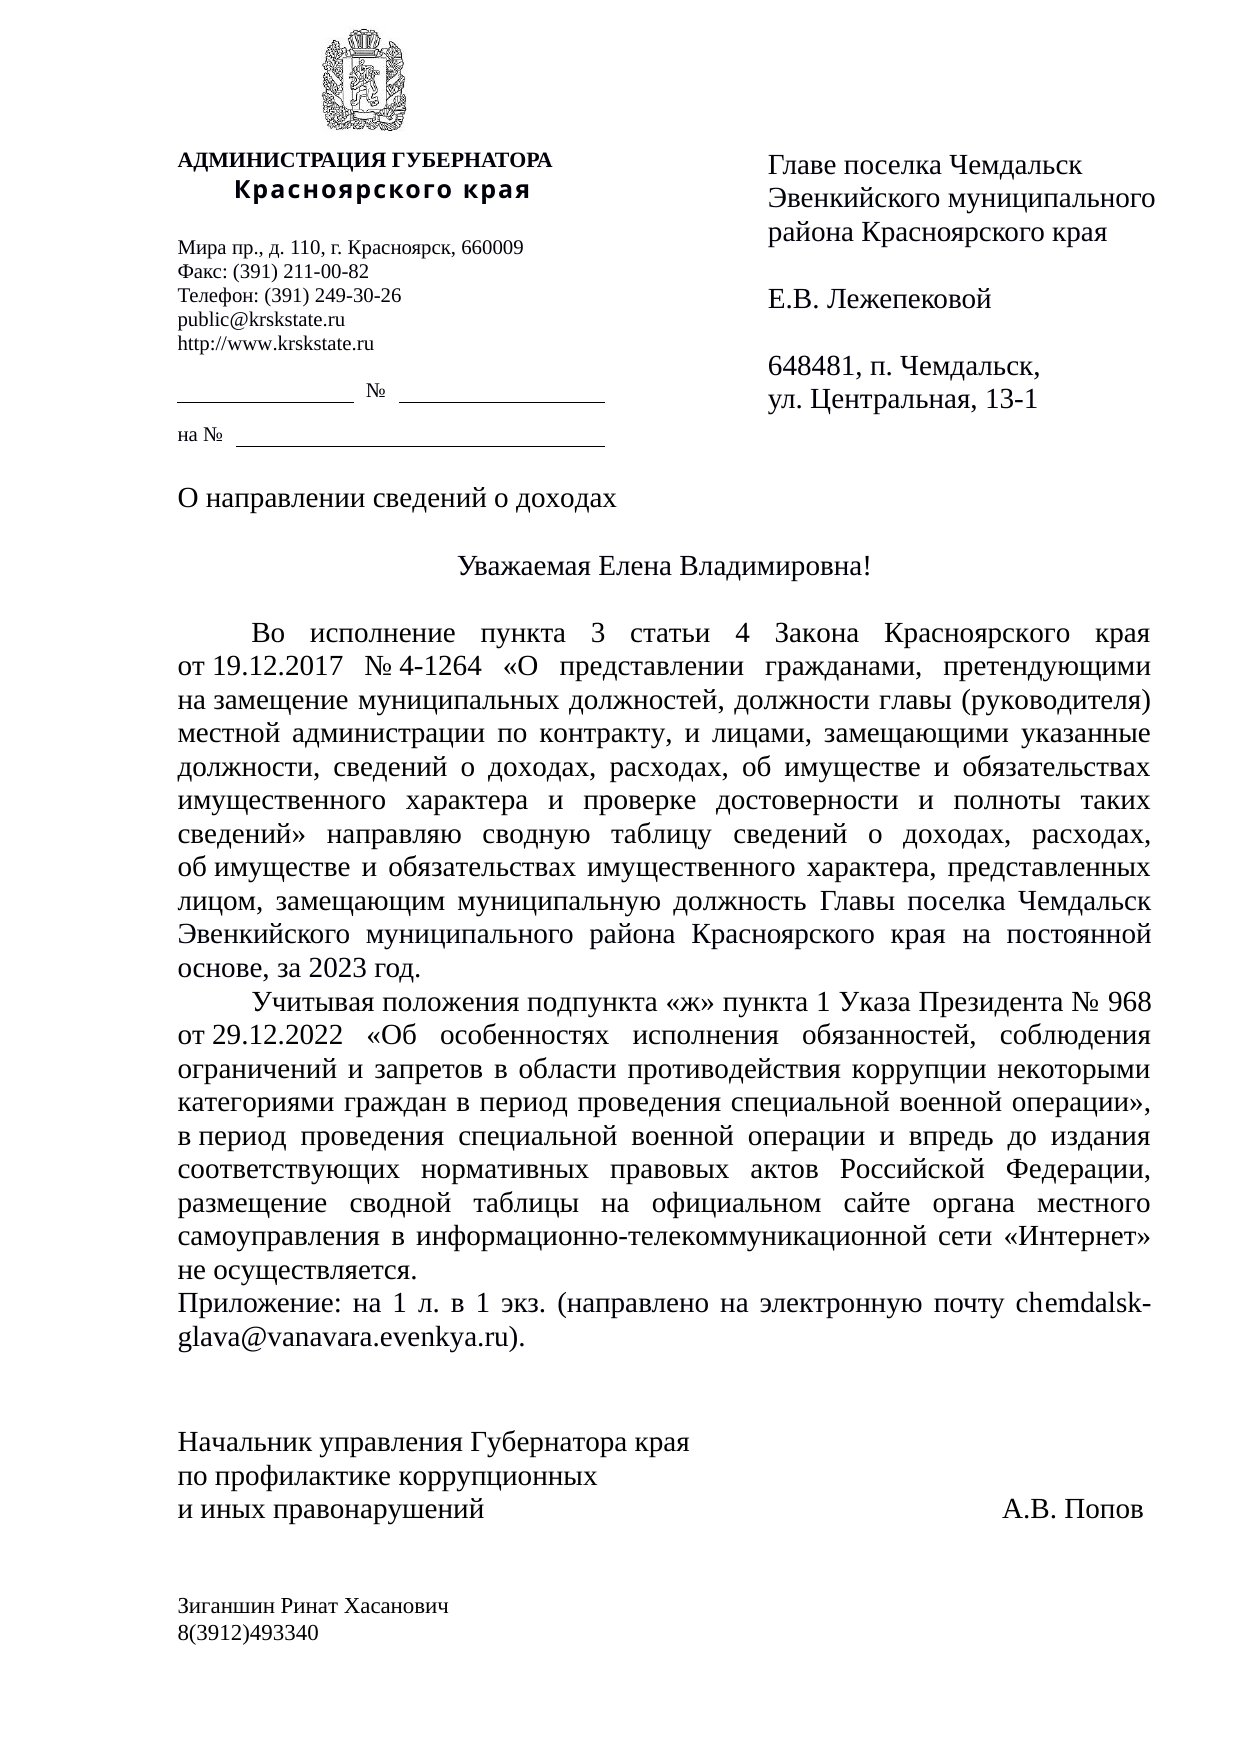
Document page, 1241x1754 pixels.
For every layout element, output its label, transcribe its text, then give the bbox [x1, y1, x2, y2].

picture [321, 26, 407, 132]
table_header Главе поселка Чемдальск Эвенкийского муниципального района Красноярского края Е.В. Лежепековой 648481, п. Чемдальск, ул. Центральная, 13-1 [709, 147, 1181, 447]
text 8(3912)493340 [177, 1618, 1152, 1645]
text Зиганшин Ринат Хасанович [177, 1592, 1152, 1618]
text Начальник управления Губернатора края [177, 1424, 1152, 1458]
table_header АДМИНИСТРАЦИЯ ГУБЕРНАТОРА Красноярского края Мира пр., д. 110, г. Красноярск, 660009 Факс: (391) 211-00-82 Телефон: (391) 249-30-26 public@krskstate.ru http://www.krskstate.ru [166, 147, 709, 447]
text Во исполнение пункта 3 статьи 4 Закона Красноярского края от 19.12.2017 № 4-1264 «О представлении гражданами, претендующими на замещение муниципальных должностей, должности главы (руководителя) местной администрации по контракту, и лицами, замещающими указанные должности, сведений о доходах, расходах, об имуществе и обязательствах имущественного характера и проверке достоверности и полноты таких сведений» направляю сводную таблицу сведений о доходах, расходах, об имуществе и обязательствах имущественного характера, представленных лицом, замещающим муниципальную должность Главы поселка Чемдальск Эвенкийского муниципального района Красноярского края на постоянной основе, за 2023 год. [177, 615, 1152, 984]
text Приложение: на 1 л. в 1 экз. (направлено на электронную почту chemdalsk-glava@vanavara.evenkya.ru). [177, 1286, 1152, 1353]
text Уважаемая Елена Владимировна! [177, 548, 1152, 581]
text и иных правонарушений А.В. Попов [177, 1492, 1152, 1525]
text Учитывая положения подпункта «ж» пункта 1 Указа Президента № 968 от 29.12.2022 «Об особенностях исполнения обязанностей, соблюдения ограничений и запретов в области противодействия коррупции некоторыми категориями граждан в период проведения специальной военной операции», в период проведения специальной военной операции и впредь до издания соответствующих нормативных правовых актов Российской Федерации, размещение сводной таблицы на официальном сайте органа местного самоуправления в информационно-телекоммуникационной сети «Интернет» не осуществляется. [177, 984, 1152, 1286]
text по профилактике коррупционных [177, 1458, 1152, 1492]
text О направлении сведений о доходах [177, 481, 1152, 514]
